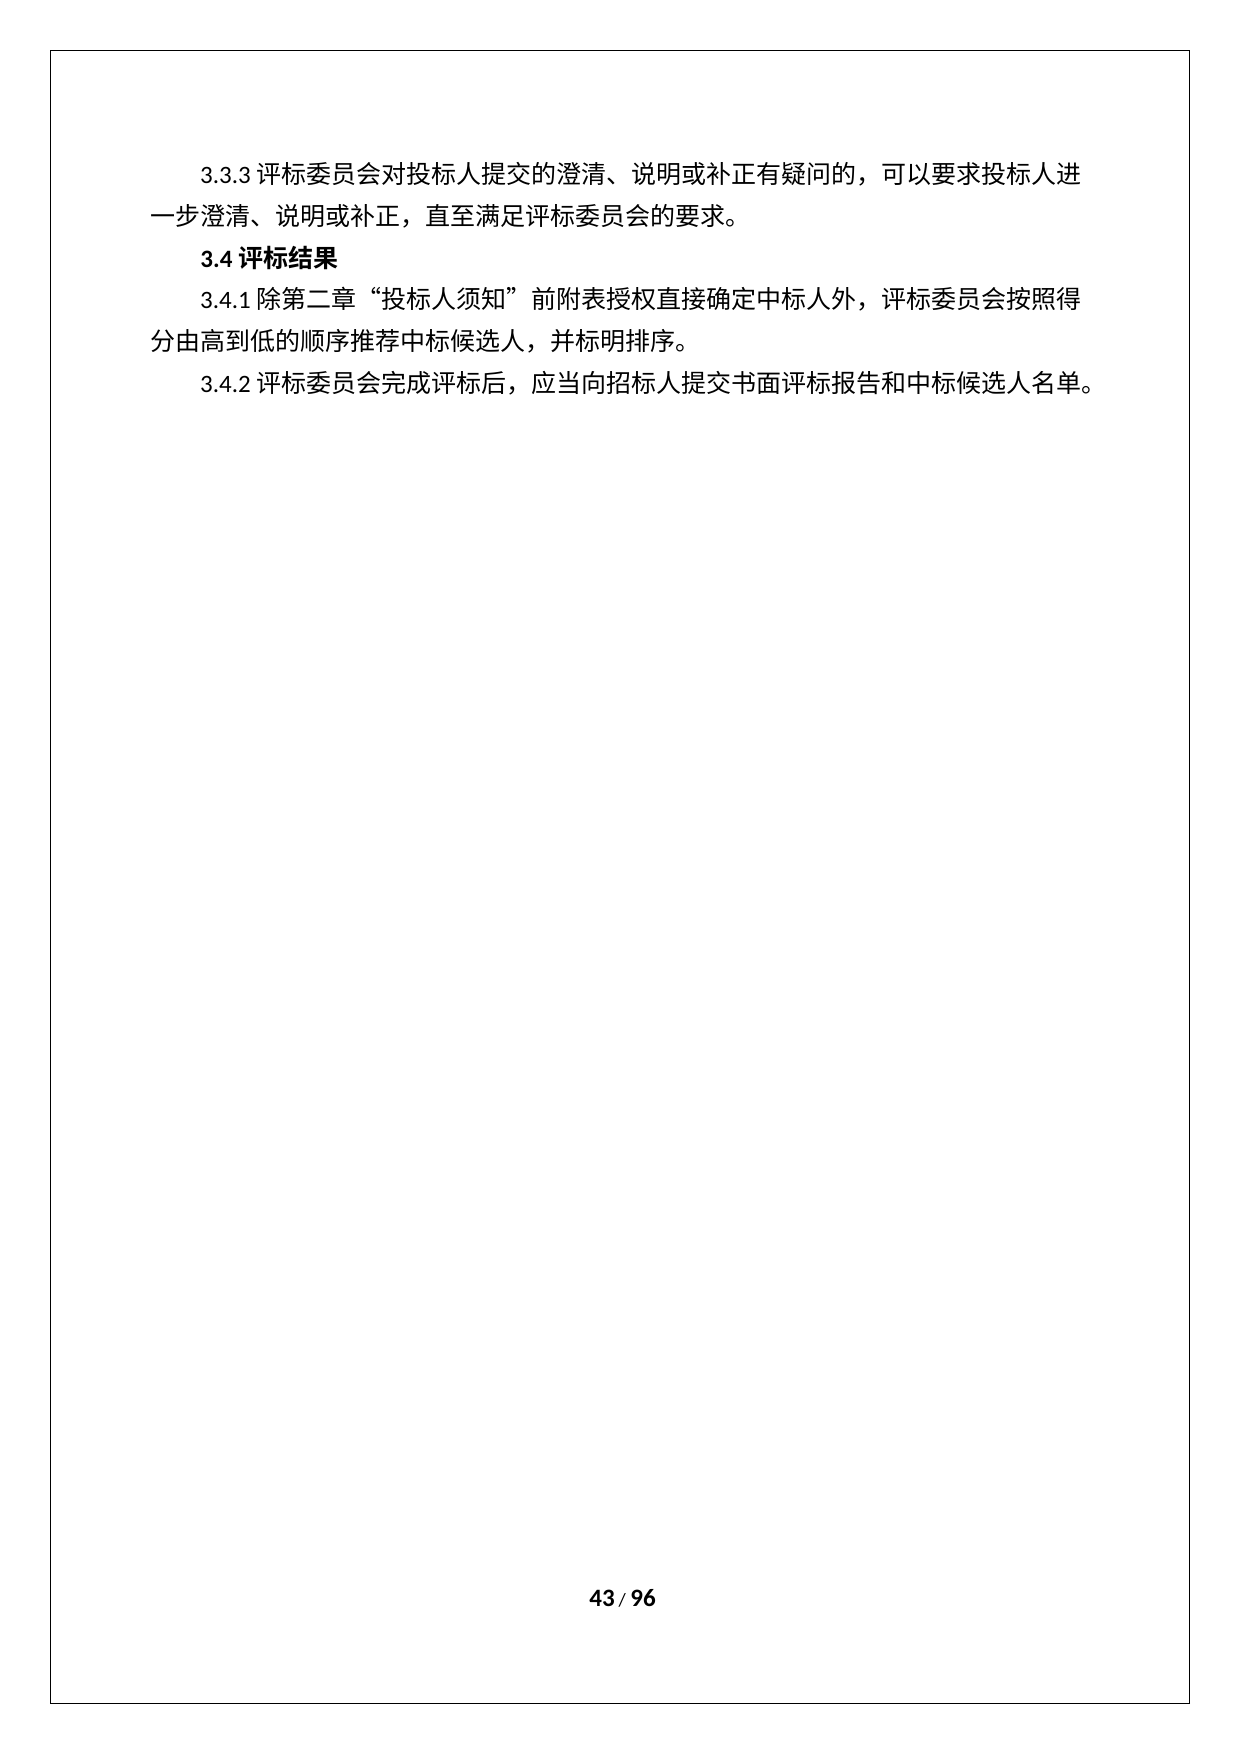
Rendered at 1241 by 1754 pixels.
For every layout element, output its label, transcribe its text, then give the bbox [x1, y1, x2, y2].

text 3.4.2 评标委员会完成评标后，应当向招标人提交书面评标报告和中标候选人名单。 [150, 361, 1090, 402]
text 3.4.1 除第二章“投标人须知”前附表授权直接确定中标人外，评标委员会按照得分由高到低的顺序推荐中标候选人，并标明排序。 [150, 277, 1090, 361]
text 3.4 评标结果 [150, 236, 1090, 277]
text 3.3.3 评标委员会对投标人提交的澄清、说明或补正有疑问的，可以要求投标人进一步澄清、说明或补正，直至满足评标委员会的要求。 [150, 152, 1090, 236]
